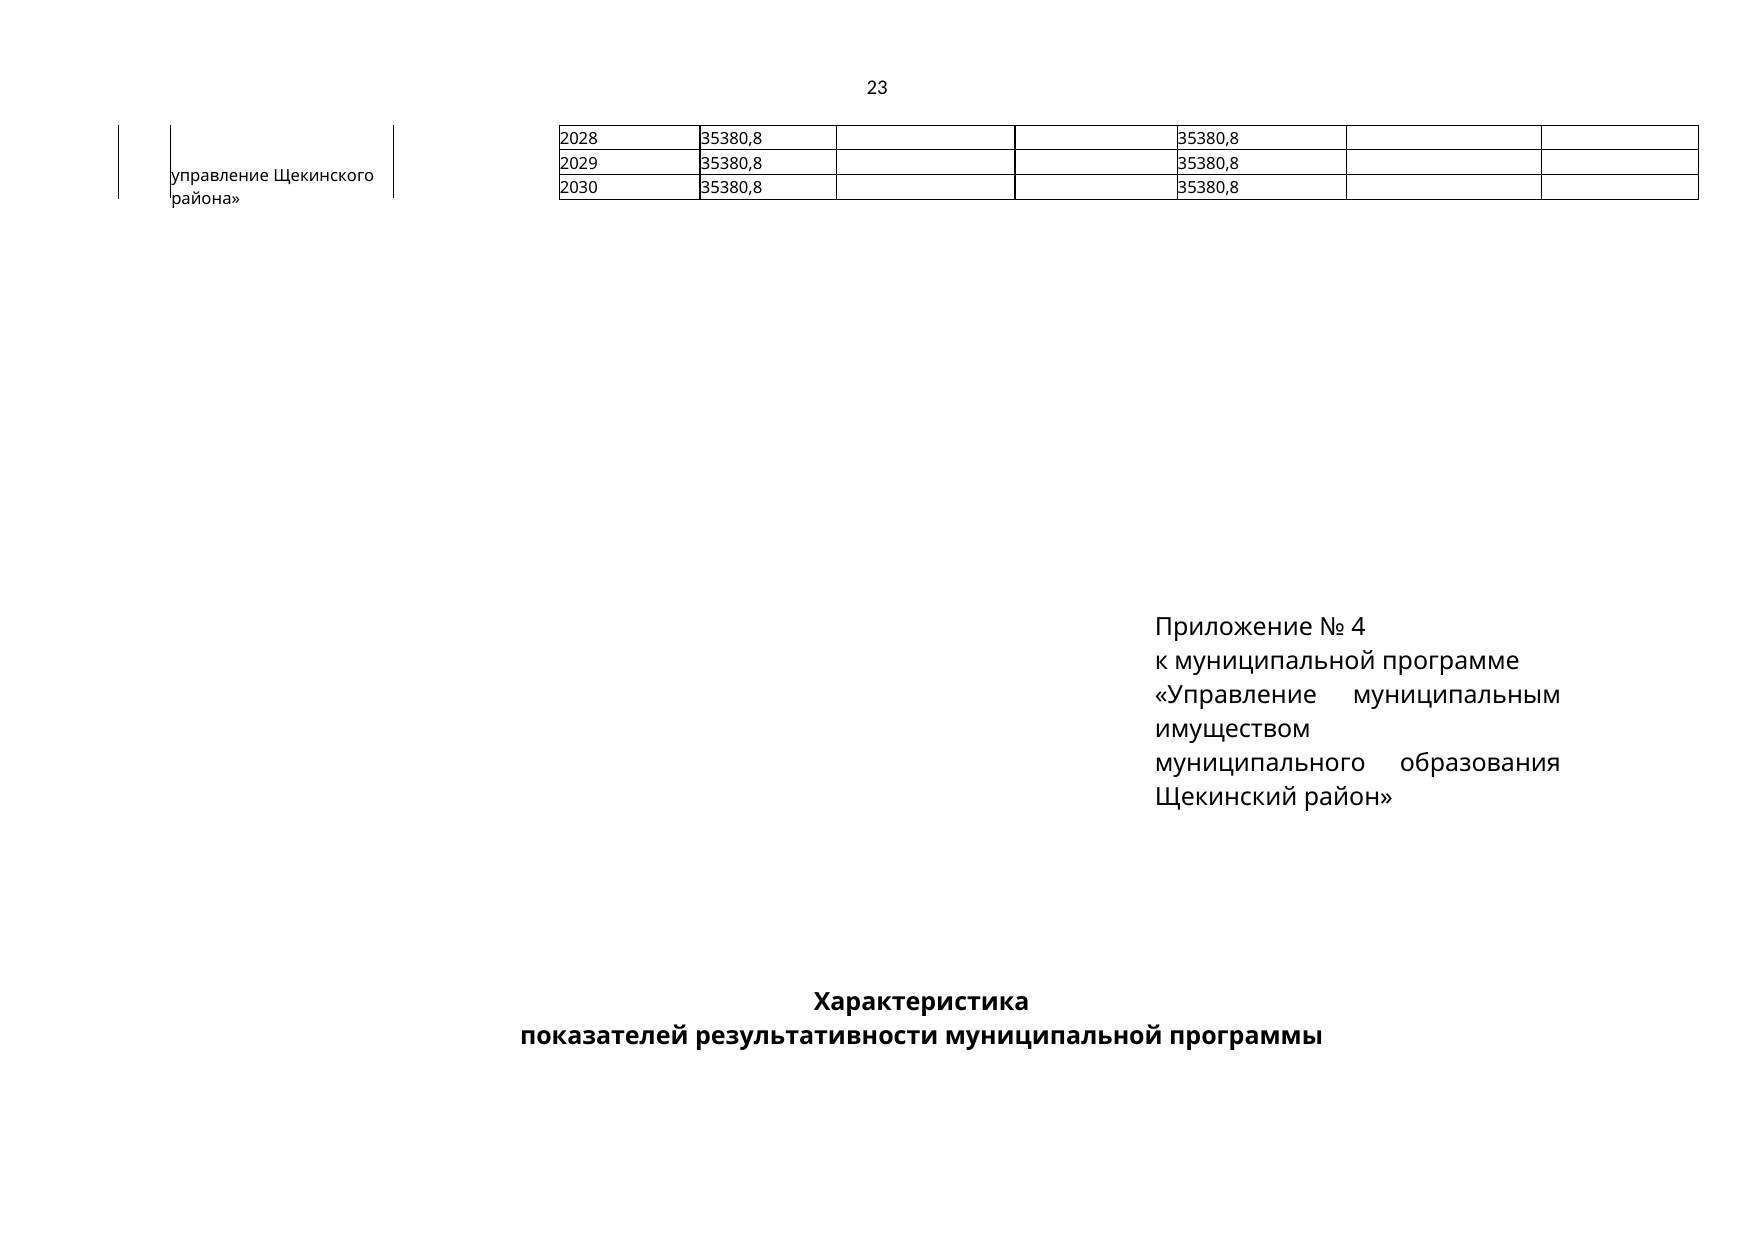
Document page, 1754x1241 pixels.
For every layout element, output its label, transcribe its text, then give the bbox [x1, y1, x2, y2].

table_cell [1347, 150, 1541, 174]
table_cell [837, 126, 1014, 149]
table_cell [1016, 126, 1177, 149]
table_cell 35380,8 [701, 126, 836, 149]
table_cell [837, 175, 1014, 199]
text показателей результативности муниципальной программы [118, 1017, 1636, 1051]
table_cell 2030 [560, 175, 699, 199]
table_cell [1542, 126, 1698, 149]
table_cell 35380,8 [1178, 150, 1346, 174]
text Характеристика [118, 983, 1636, 1017]
table_cell 35380,8 [1178, 126, 1346, 149]
table_cell [1347, 126, 1541, 149]
table_cell 2029 [560, 150, 699, 174]
table_cell 2028 [560, 126, 699, 149]
table_cell 35380,8 [701, 175, 836, 199]
table_header [1108, 609, 1624, 813]
table_cell [1542, 175, 1698, 199]
table_cell 35380,8 [701, 150, 836, 174]
table_cell [1347, 175, 1541, 199]
table_cell [1016, 150, 1177, 174]
table_cell [1016, 175, 1177, 199]
table_cell [1542, 150, 1698, 174]
table_cell [837, 150, 1014, 174]
table_cell 35380,8 [1178, 175, 1346, 199]
